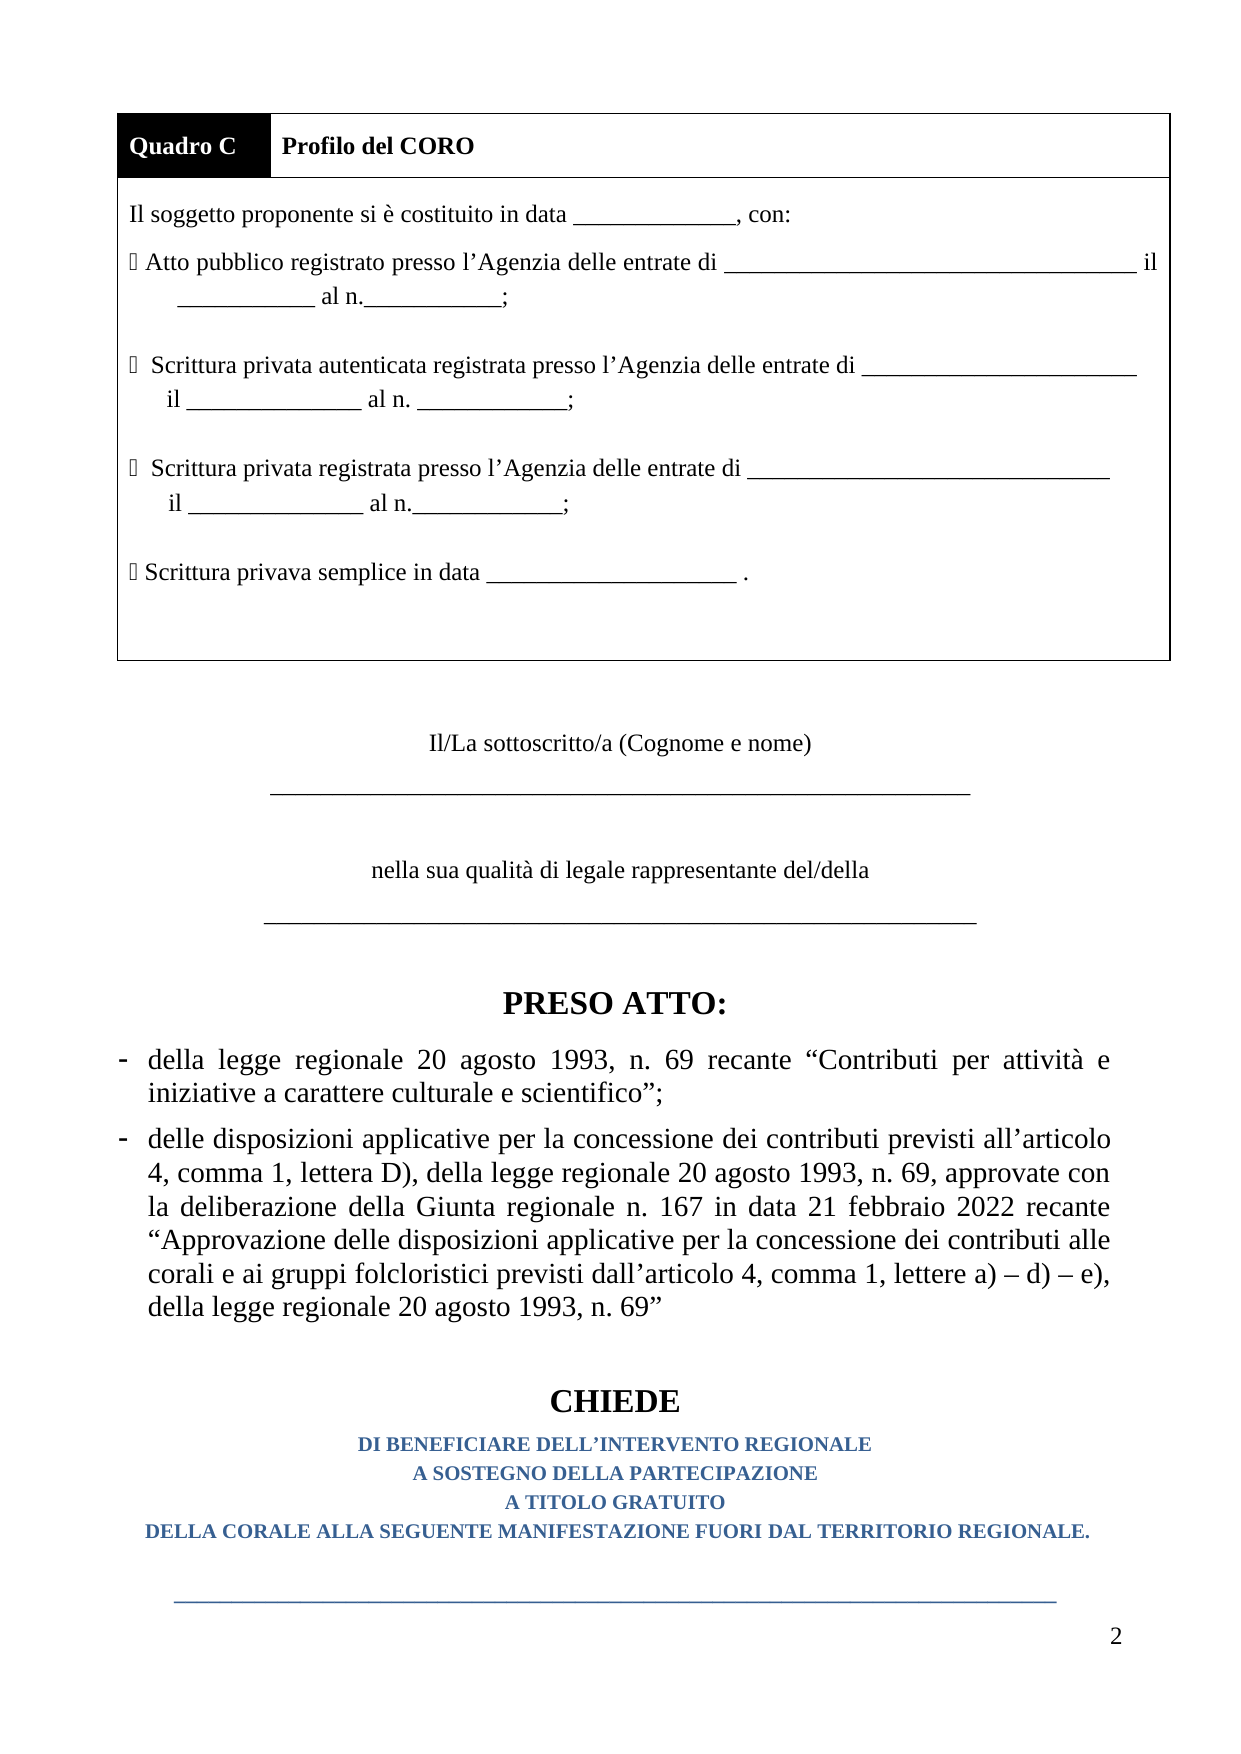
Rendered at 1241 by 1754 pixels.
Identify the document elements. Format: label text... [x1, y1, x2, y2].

text nella sua qualità di legale rappresentante del/della [118, 855, 1122, 884]
text _________________________________________________________ [118, 898, 1122, 927]
text A TITOLO GRATUITO [118, 1490, 1112, 1514]
table_header Profilo del CORO [271, 114, 1169, 177]
text A SOSTEGNO DELLA PARTECIPAZIONE [118, 1461, 1112, 1485]
text DELLA CORALE ALLA SEGUENTE MANIFESTAZIONE FUORI DAL TERRITORIO REGIONALE. [118, 1519, 1112, 1543]
table_header Quadro C [118, 114, 270, 177]
text PRESO ATTO: [118, 983, 1112, 1022]
text _____________________________________________________________________________ [118, 1579, 1112, 1606]
text DI BENEFICIARE DELL’INTERVENTO REGIONALE [118, 1432, 1112, 1456]
list della legge regionale 20 agosto 1993, n. 69 recante “Contributi per attività e iniziative a carattere culturale e scientifico”; [118, 1042, 1112, 1109]
text ________________________________________________________ [118, 769, 1122, 797]
table_cell Il soggetto proponente si è costituito in data _____________, con: Atto pubblico registrato presso l’Agenzia delle entrate di _________________________________ il ___________ al n.___________; Scrittura privata autenticata registrata presso l’Agenzia delle entrate di ______________________ il ______________ al n. ____________; Scrittura privata registrata presso l’Agenzia delle entrate di _____________________________ il ______________ al n.____________; Scrittura privava semplice in data ____________________ . [118, 178, 1169, 660]
text CHIEDE [118, 1381, 1112, 1420]
list delle disposizioni applicative per la concessione dei contributi previsti all’articolo 4, comma 1, lettera D), della legge regionale 20 agosto 1993, n. 69, approvate con la deliberazione della Giunta regionale n. 167 in data 21 febbraio 2022 recante “Approvazione delle disposizioni applicative per la concessione dei contributi alle corali e ai gruppi folcloristici previsti dall’articolo 4, comma 1, lettere a) – d) – e), della legge regionale 20 agosto 1993, n. 69” [118, 1122, 1112, 1323]
title Il/La sottoscritto/a (Cognome e nome) [118, 728, 1122, 757]
